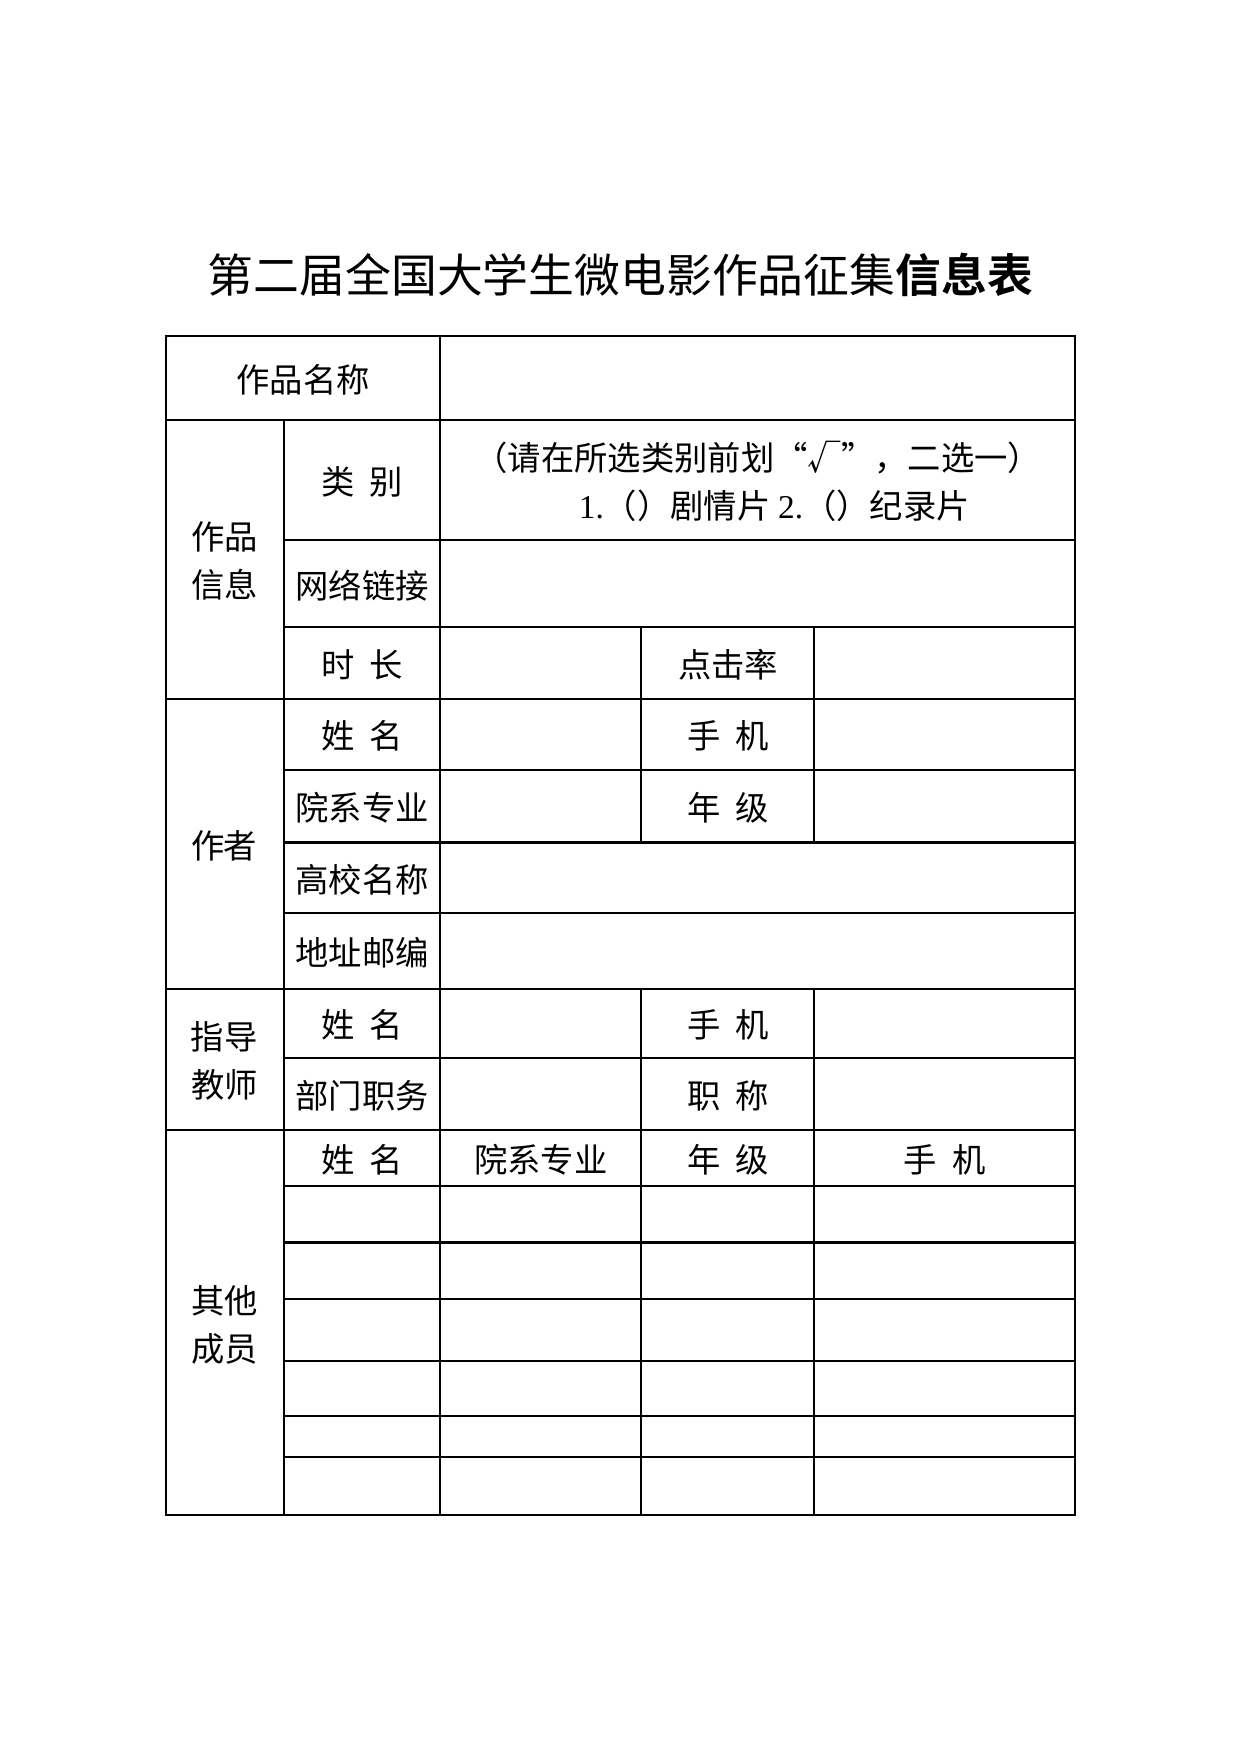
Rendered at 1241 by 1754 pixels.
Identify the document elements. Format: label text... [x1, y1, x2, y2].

table_cell [642, 1244, 813, 1298]
table_cell 指导 教师 [167, 990, 283, 1129]
table_cell [441, 1187, 640, 1241]
table_cell [285, 1300, 439, 1360]
table_cell [815, 1417, 1074, 1456]
table_cell [642, 1187, 813, 1241]
table_cell [815, 700, 1074, 769]
table_cell [285, 1417, 439, 1456]
table_cell [815, 771, 1074, 841]
table_cell [642, 1300, 813, 1360]
table_cell 手 机 [642, 700, 813, 769]
table_cell 手 机 [815, 1131, 1074, 1185]
table_cell [441, 628, 640, 698]
table_cell 地址邮编 [285, 914, 439, 987]
table_header [441, 337, 1074, 419]
table_cell 院系专业 [285, 771, 439, 841]
table_cell [285, 1458, 439, 1514]
table_cell [815, 628, 1074, 698]
table_cell [441, 1362, 640, 1415]
table_cell [441, 844, 1074, 912]
table_cell [815, 1458, 1074, 1514]
table_cell [815, 1244, 1074, 1298]
table_cell [815, 990, 1074, 1057]
table_cell [441, 1244, 640, 1298]
table_cell [815, 1362, 1074, 1415]
table_cell [642, 1417, 813, 1456]
table_cell 姓 名 [285, 990, 439, 1057]
table_cell 职 称 [642, 1059, 813, 1129]
table_cell [441, 1059, 640, 1129]
table_cell 高校名称 [285, 844, 439, 912]
text 第二届全国大学生微电影作品征集信息表 [165, 239, 1075, 306]
table_cell 其他 成员 [167, 1131, 283, 1514]
table_cell 姓 名 [285, 1131, 439, 1185]
table_cell [642, 1362, 813, 1415]
table_cell [285, 1187, 439, 1241]
table_cell [815, 1059, 1074, 1129]
table_cell [285, 1362, 439, 1415]
table_cell 网络链接 [285, 541, 439, 626]
table_cell 时 长 [285, 628, 439, 698]
table_cell 作者 [167, 700, 283, 987]
table_cell 年 级 [642, 1131, 813, 1185]
table_cell 作品 信息 [167, 421, 283, 698]
table_cell 点击率 [642, 628, 813, 698]
table_cell 部门职务 [285, 1059, 439, 1129]
table_cell [441, 914, 1074, 987]
table_header 作品名称 [167, 337, 439, 419]
table_cell [441, 1417, 640, 1456]
table_cell [441, 1300, 640, 1360]
table_cell [642, 1458, 813, 1514]
table_cell [441, 1458, 640, 1514]
table_cell 类 别 [285, 421, 439, 539]
table_cell [441, 541, 1074, 626]
table_cell [441, 700, 640, 769]
table_cell （请在所选类别前划“√”，二选一） 1.（）剧情片 2.（）纪录片 [441, 421, 1074, 539]
table_cell 姓 名 [285, 700, 439, 769]
table_cell 院系专业 [441, 1131, 640, 1185]
table_cell [815, 1300, 1074, 1360]
table_cell [815, 1187, 1074, 1241]
table_cell [441, 990, 640, 1057]
table_cell [285, 1244, 439, 1298]
table_cell [441, 771, 640, 841]
table_cell 年 级 [642, 771, 813, 841]
table_cell 手 机 [642, 990, 813, 1057]
